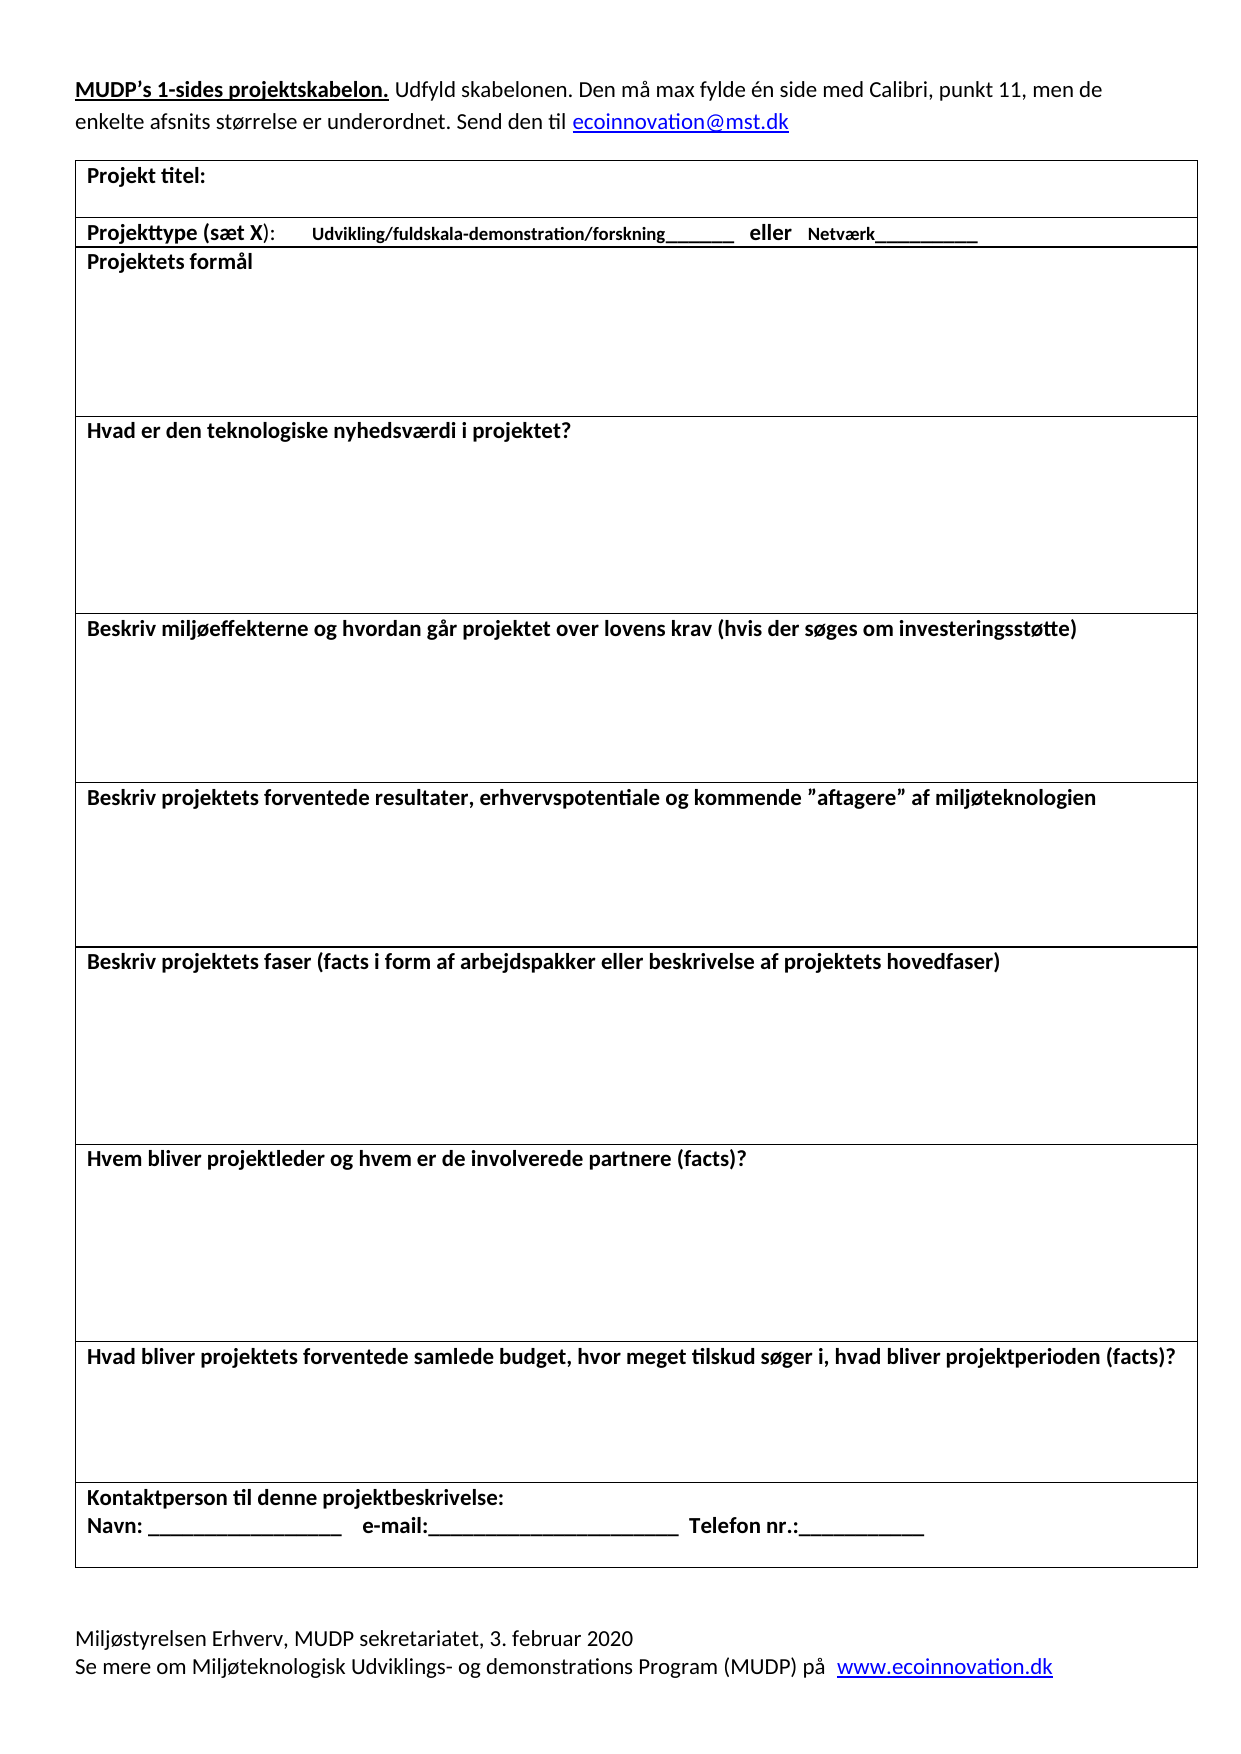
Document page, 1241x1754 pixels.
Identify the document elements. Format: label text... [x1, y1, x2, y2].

table_cell Projekttype (sæt X): Udvikling/fuldskala-demonstration/forskning______ eller Netværk_________ [76, 218, 1197, 246]
table_cell Hvem bliver projektleder og hvem er de involverede partnere (facts)? [76, 1145, 1197, 1341]
table_cell Beskriv projektets faser (facts i form af arbejdspakker eller beskrivelse af projektets hovedfaser) [76, 948, 1197, 1143]
table_cell Hvad bliver projektets forventede samlede budget, hvor meget tilskud søger i, hvad bliver projektperioden (facts)? [76, 1342, 1197, 1482]
table_cell Beskriv miljøeffekterne og hvordan går projektet over lovens krav (hvis der søges om investeringsstøtte) [76, 614, 1197, 782]
table_cell Projektets formål [76, 248, 1197, 416]
table_cell Hvad er den teknologiske nyhedsværdi i projektet? [76, 417, 1197, 613]
text MUDP’s 1-sides projektskabelon. Udfyld skabelonen. Den må max fylde én side med Calibri, punkt 11, men de enkelte afsnits størrelse er underordnet. Send den til ecoinnovation@mst.dk [75, 75, 1165, 135]
table_cell Kontaktperson til denne projektbeskrivelse: Navn: _________________ e-mail:______________________ Telefon nr.:___________ [76, 1483, 1197, 1567]
table_cell Beskriv projektets forventede resultater, erhvervspotentiale og kommende ”aftagere” af miljøteknologien [76, 783, 1197, 946]
table_header Projekt titel: [76, 161, 1197, 217]
